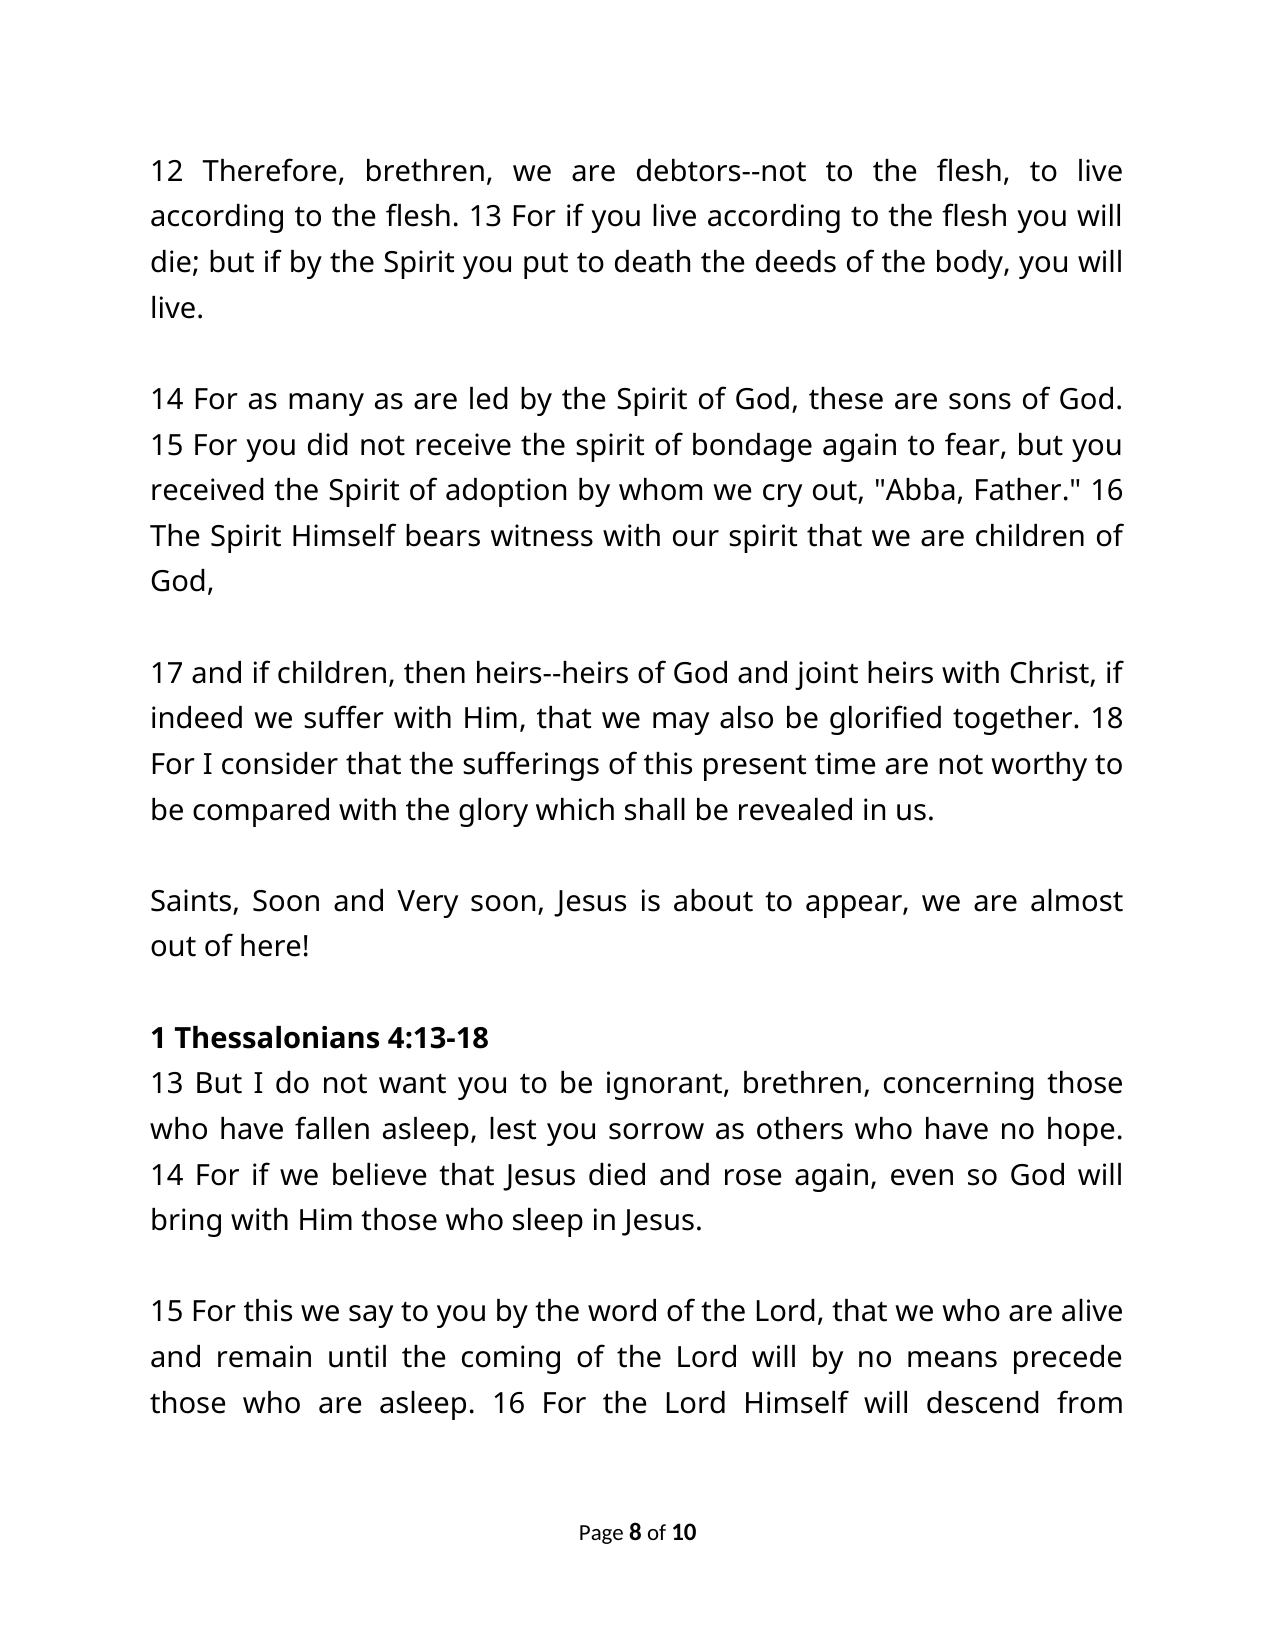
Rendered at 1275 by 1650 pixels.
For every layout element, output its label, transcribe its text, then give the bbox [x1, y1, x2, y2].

text 17 and if children, then heirs--heirs of God and joint heirs with Christ, if indeed we suffer with Him, that we may also be glorified together. 18 For I consider that the sufferings of this present time are not worthy to be compared with the glory which shall be revealed in us. [150, 652, 1125, 828]
text Saints, Soon and Very soon, Jesus is about to appear, we are almost out of here! [150, 880, 1125, 965]
text 12 Therefore, brethren, we are debtors--not to the flesh, to live according to the flesh. 13 For if you live according to the flesh you will die; but if by the Spirit you put to death the deeds of the body, you will live. [150, 150, 1125, 327]
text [150, 1291, 1125, 1422]
text 14 For as many as are led by the Spirit of God, these are sons of God. 15 For you did not receive the spirit of bondage again to fear, but you received the Spirit of adoption by whom we cry out, "Abba, Father." 16 The Spirit Himself bears witness with our spirit that we are children of God, [150, 378, 1125, 600]
text 13 But I do not want you to be ignorant, brethren, concerning those who have fallen asleep, lest you sorrow as others who have no hope. 14 For if we believe that Jesus died and rose again, even so God will bring with Him those who sleep in Jesus. [150, 1062, 1125, 1239]
text 1 Thessalonians 4:13-18 [150, 1017, 1125, 1057]
